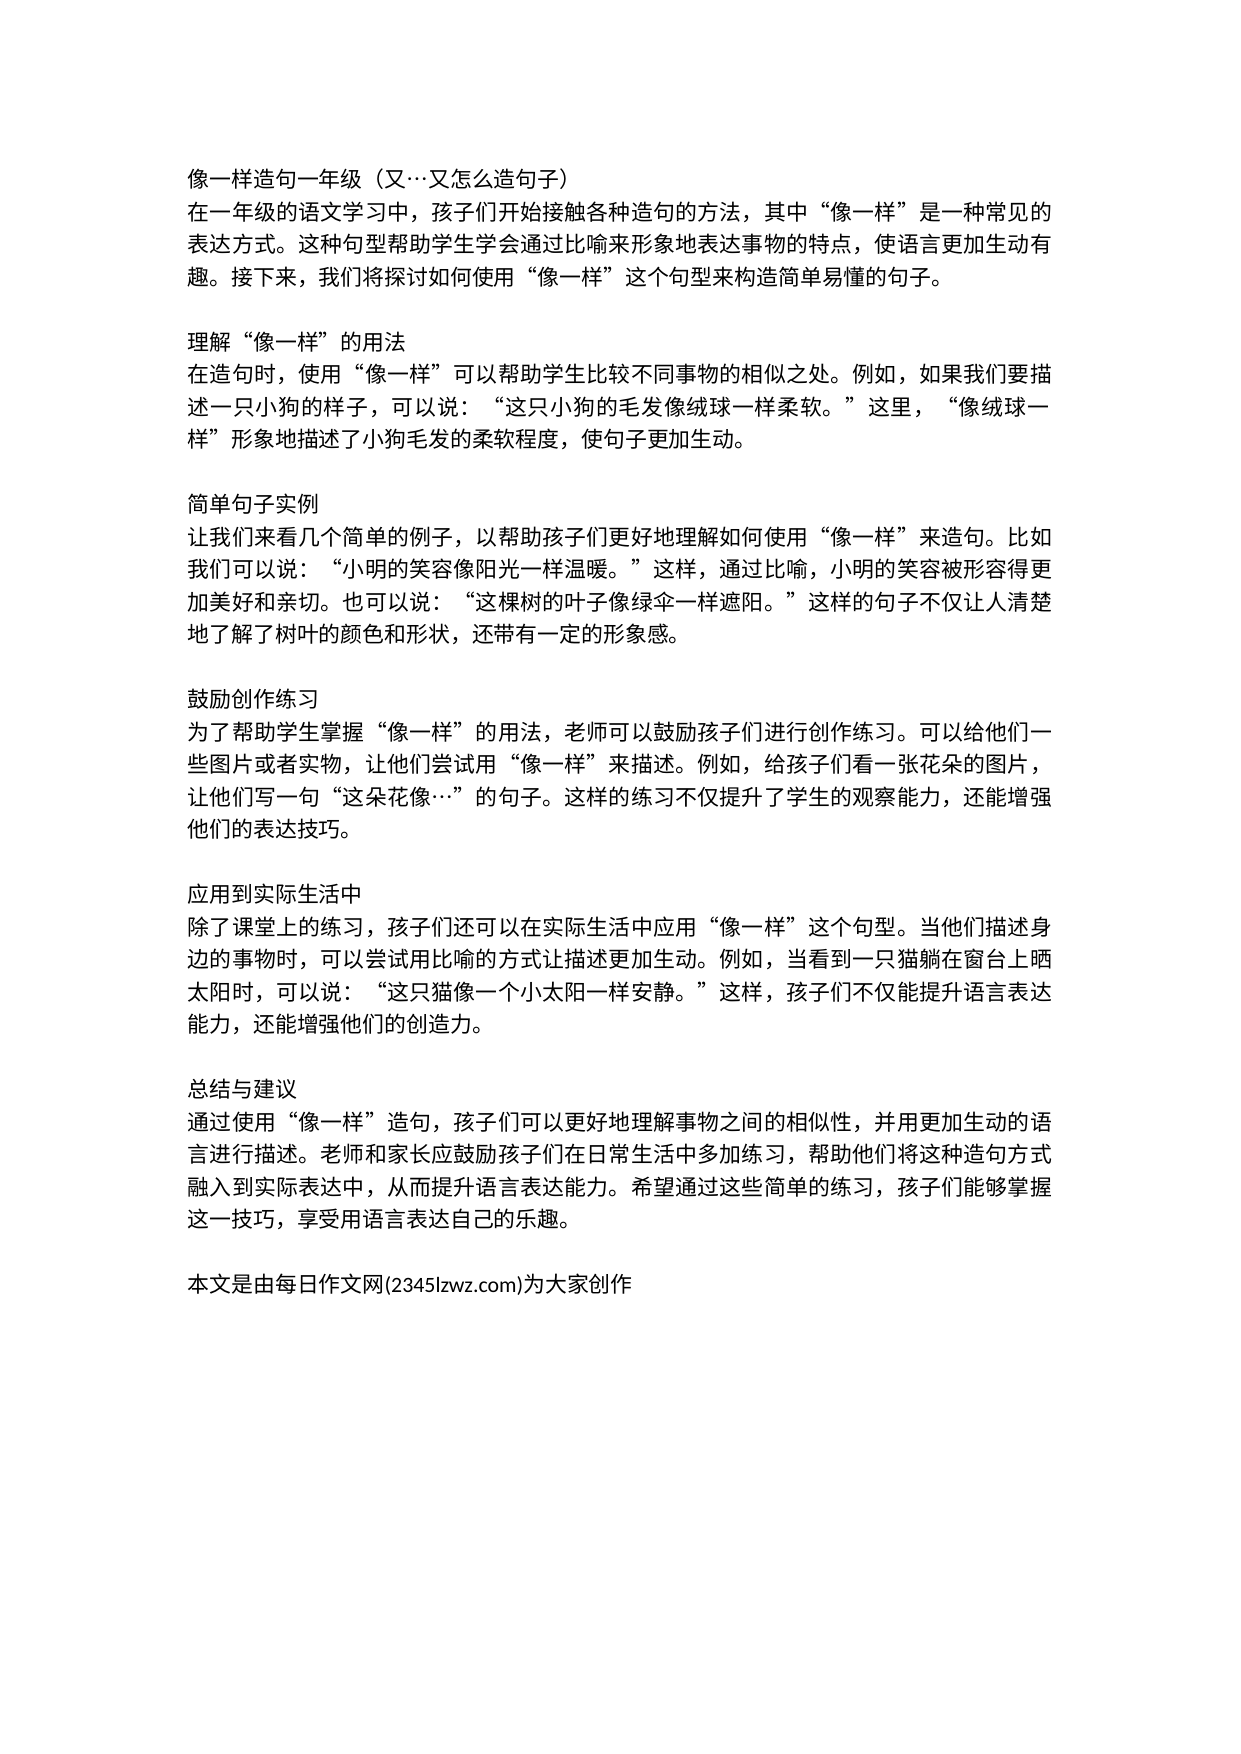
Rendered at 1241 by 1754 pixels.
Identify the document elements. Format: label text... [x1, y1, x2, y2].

text 通过使用“像一样”造句，孩子们可以更好地理解事物之间的相似性，并用更加生动的语言进行描述。老师和家长应鼓励孩子们在日常生活中多加练习，帮助他们将这种造句方式融入到实际表达中，从而提升语言表达能力。希望通过这些简单的练习，孩子们能够掌握这一技巧，享受用语言表达自己的乐趣。 [187, 1104, 1053, 1234]
text 像一样造句一年级（又…又怎么造句子） [187, 162, 1053, 194]
text 在造句时，使用“像一样”可以帮助学生比较不同事物的相似之处。例如，如果我们要描述一只小狗的样子，可以说：“这只小狗的毛发像绒球一样柔软。”这里，“像绒球一样”形象地描述了小狗毛发的柔软程度，使句子更加生动。 [187, 357, 1053, 454]
text 理解“像一样”的用法 [187, 324, 1053, 357]
text 在一年级的语文学习中，孩子们开始接触各种造句的方法，其中“像一样”是一种常见的表达方式。这种句型帮助学生学会通过比喻来形象地表达事物的特点，使语言更加生动有趣。接下来，我们将探讨如何使用“像一样”这个句型来构造简单易懂的句子。 [187, 194, 1053, 292]
text 本文是由每日作文网(2345lzwz.com)为大家创作 [187, 1267, 1053, 1299]
text 鼓励创作练习 [187, 682, 1053, 714]
text 应用到实际生活中 [187, 877, 1053, 909]
text 让我们来看几个简单的例子，以帮助孩子们更好地理解如何使用“像一样”来造句。比如，我们可以说：“小明的笑容像阳光一样温暖。”这样，通过比喻，小明的笑容被形容得更加美好和亲切。也可以说：“这棵树的叶子像绿伞一样遮阳。”这样的句子不仅让人清楚地了解了树叶的颜色和形状，还带有一定的形象感。 [187, 519, 1053, 649]
text 为了帮助学生掌握“像一样”的用法，老师可以鼓励孩子们进行创作练习。可以给他们一些图片或者实物，让他们尝试用“像一样”来描述。例如，给孩子们看一张花朵的图片，让他们写一句“这朵花像…”的句子。这样的练习不仅提升了学生的观察能力，还能增强他们的表达技巧。 [187, 714, 1053, 844]
text 除了课堂上的练习，孩子们还可以在实际生活中应用“像一样”这个句型。当他们描述身边的事物时，可以尝试用比喻的方式让描述更加生动。例如，当看到一只猫躺在窗台上晒太阳时，可以说：“这只猫像一个小太阳一样安静。”这样，孩子们不仅能提升语言表达能力，还能增强他们的创造力。 [187, 909, 1053, 1039]
text 总结与建议 [187, 1072, 1053, 1104]
text 简单句子实例 [187, 487, 1053, 519]
